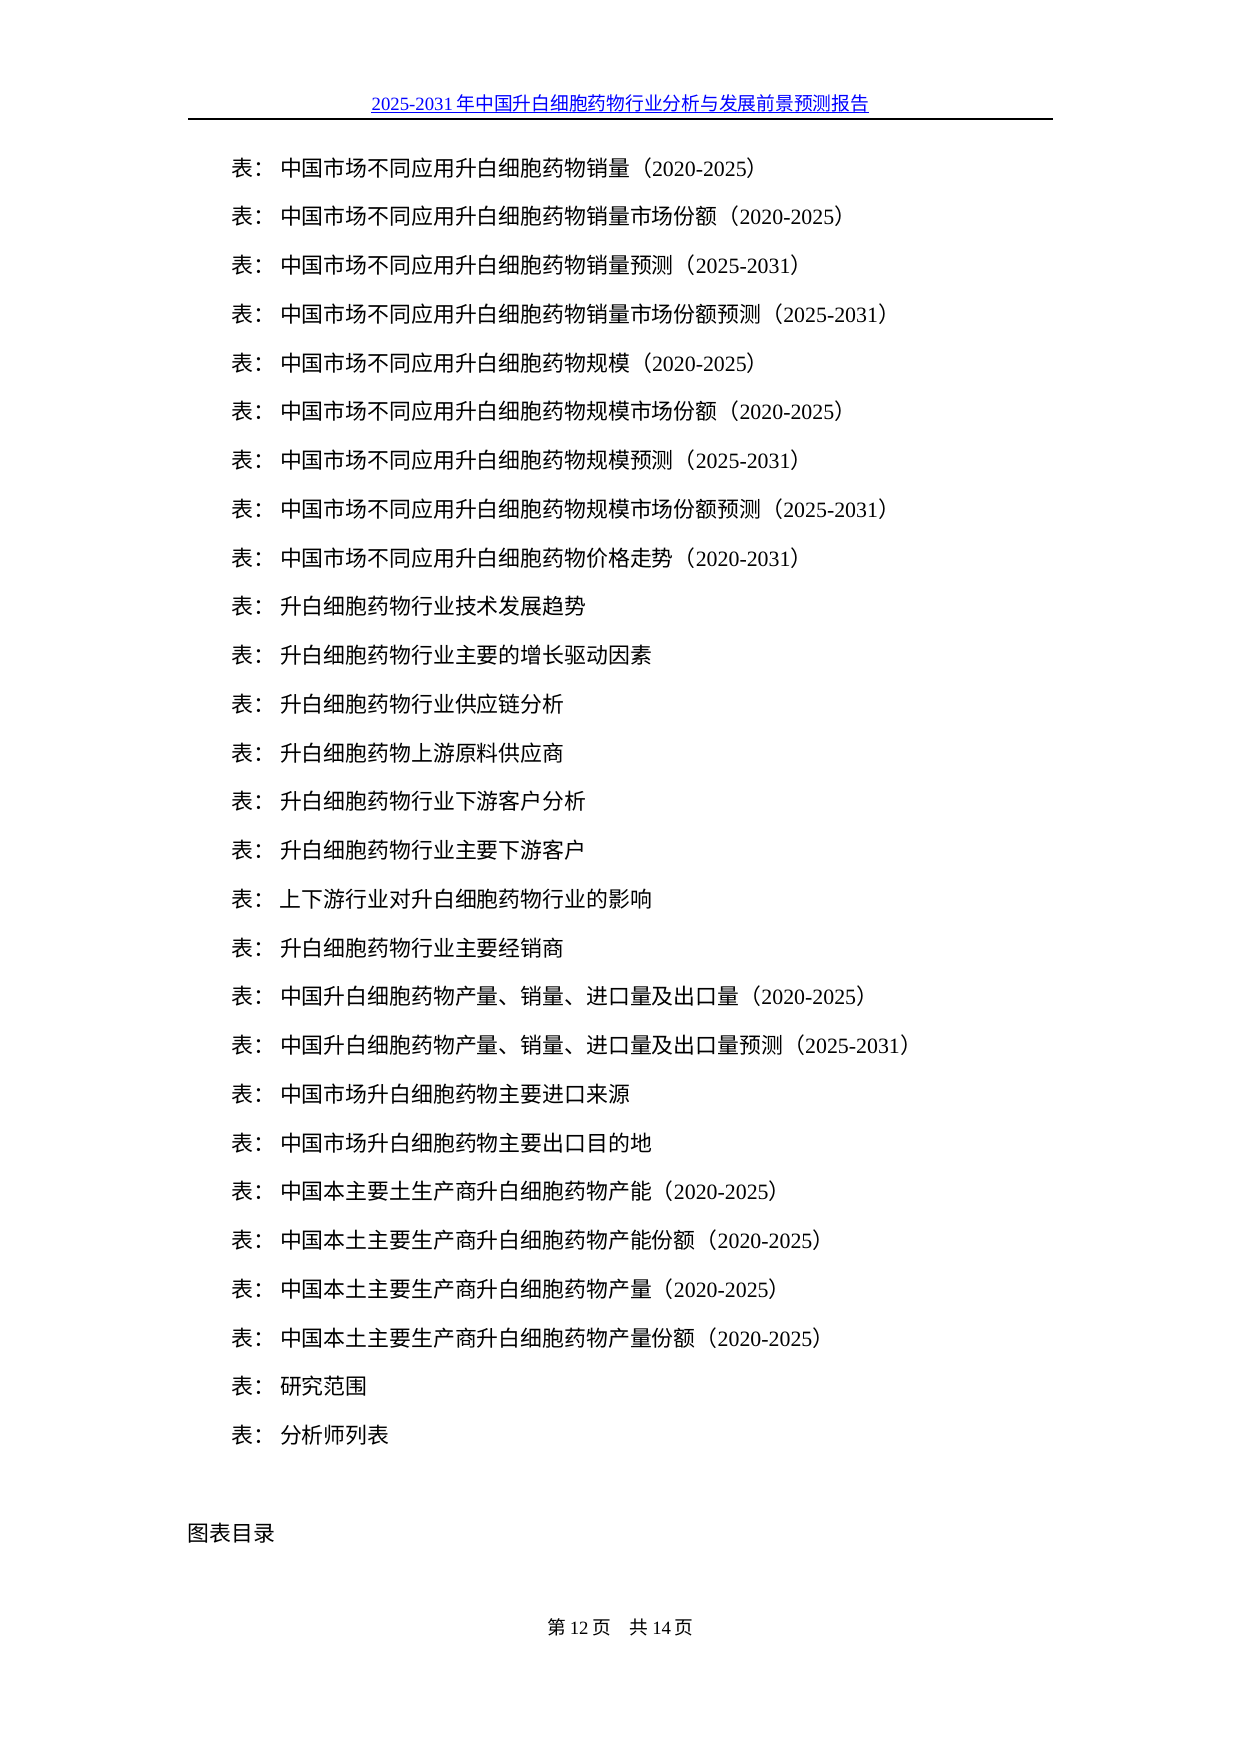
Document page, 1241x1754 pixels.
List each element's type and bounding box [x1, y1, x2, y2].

text [187, 150, 1053, 1548]
